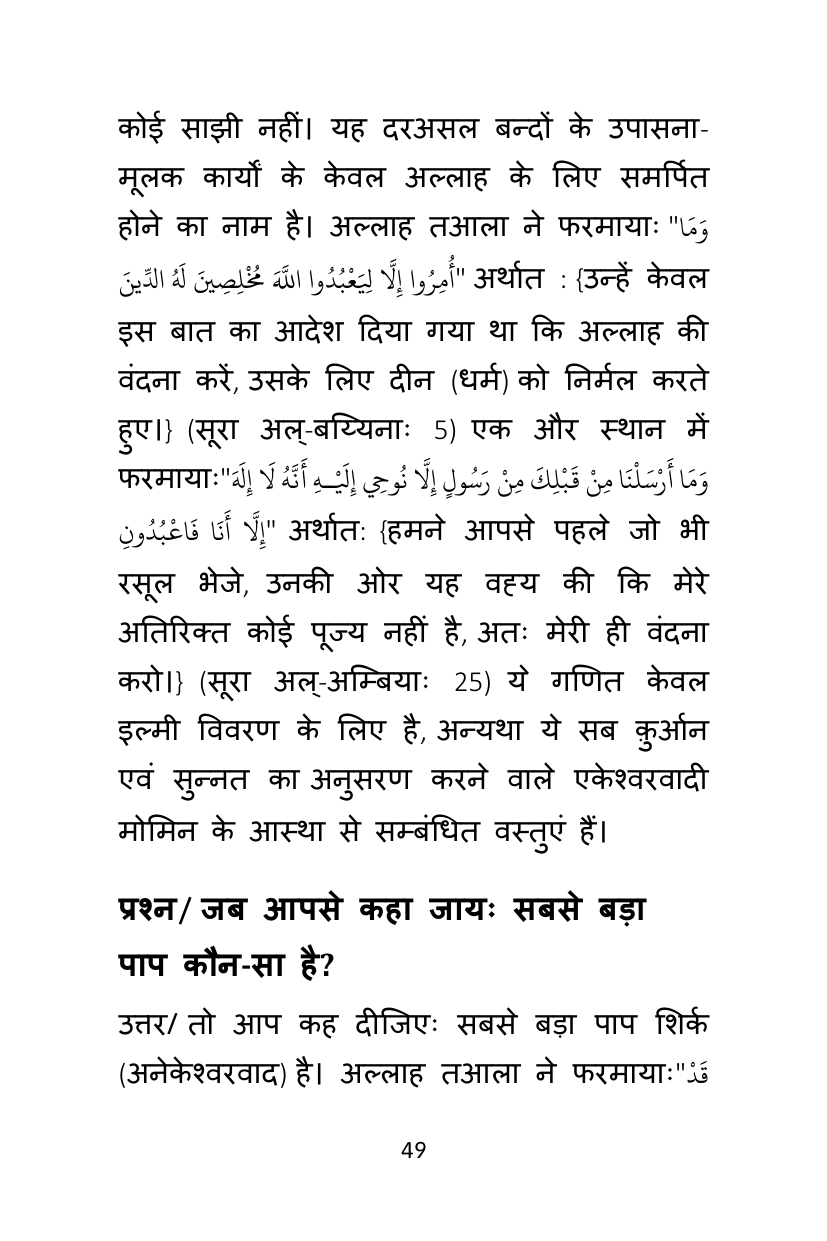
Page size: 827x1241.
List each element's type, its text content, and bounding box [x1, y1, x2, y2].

subtitle प्रश्न/ जब आपसे कहा जायः सबसे बड़ा पाप कौन-सा है? [118, 879, 709, 992]
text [118, 998, 709, 1099]
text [118, 102, 709, 854]
